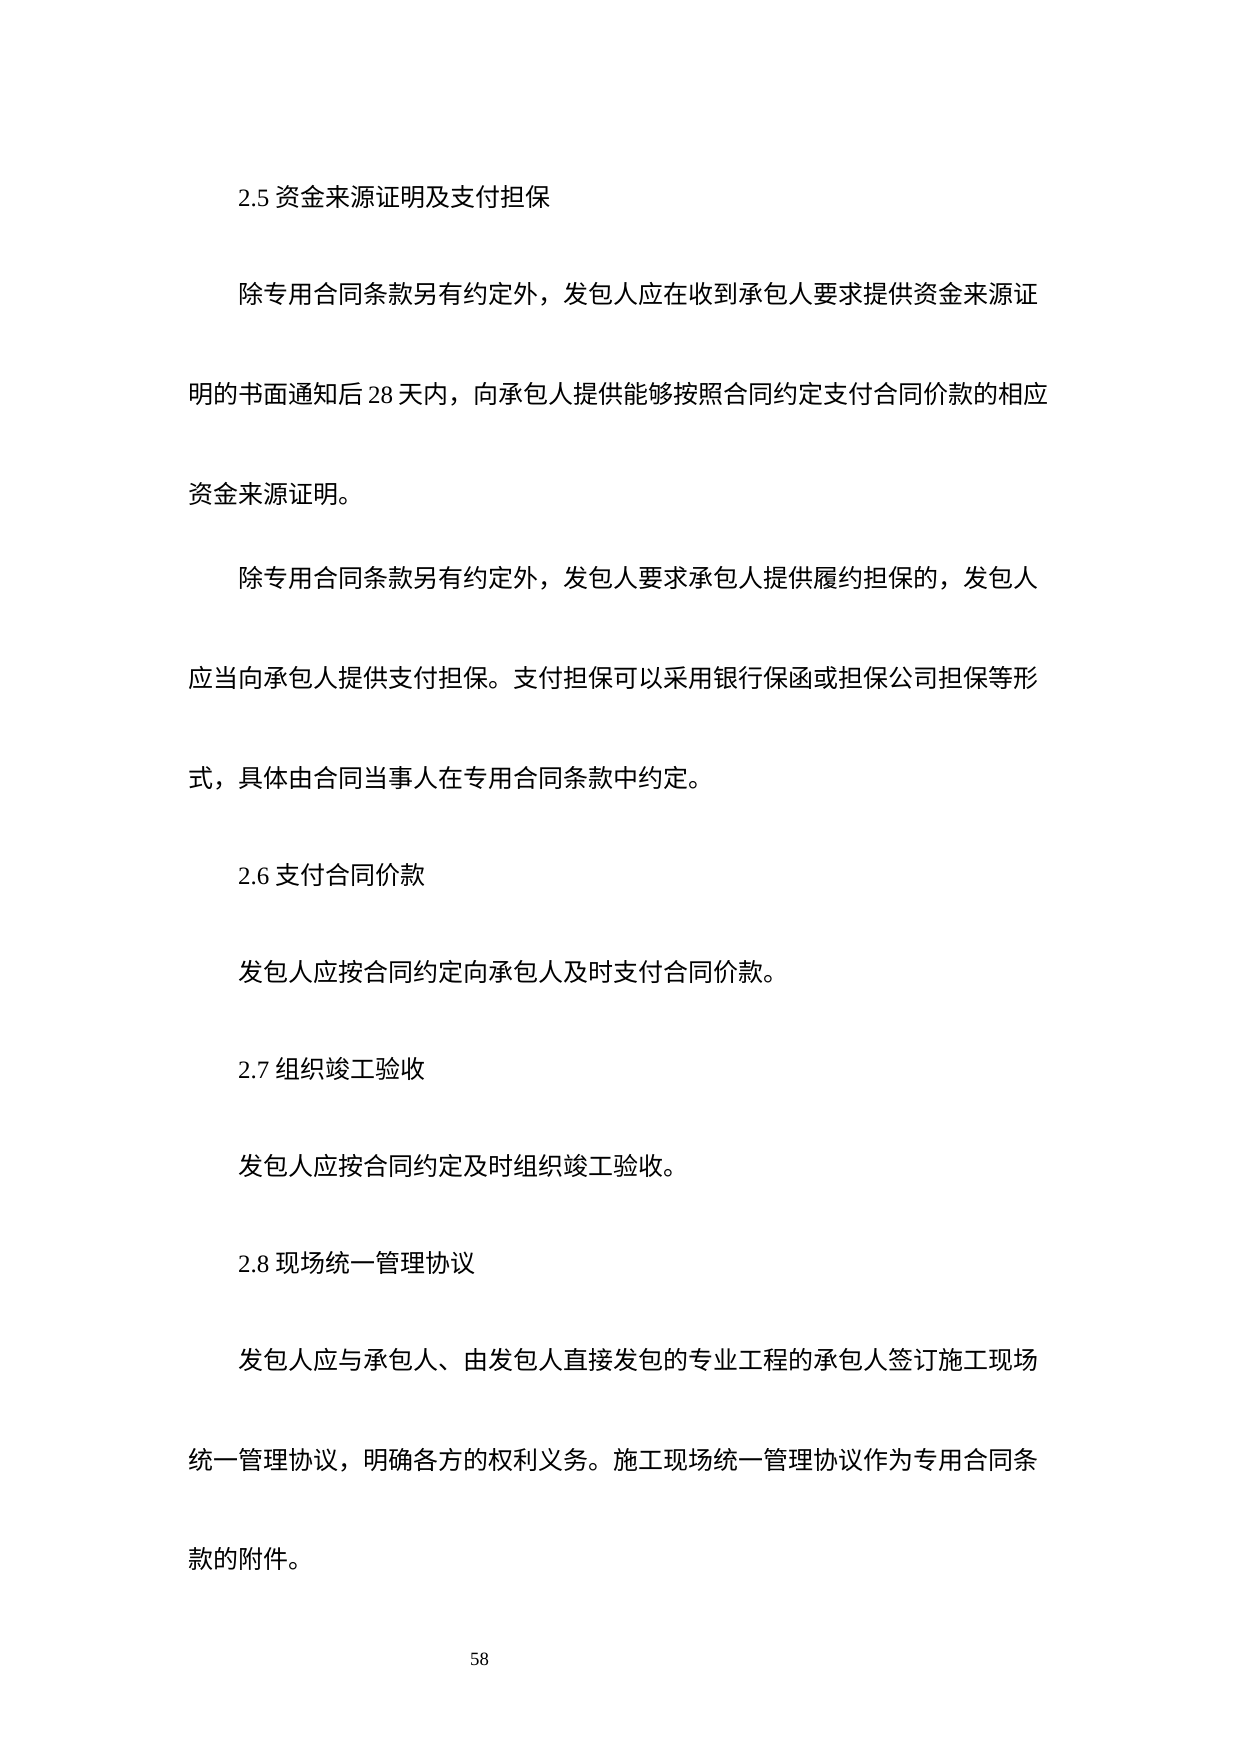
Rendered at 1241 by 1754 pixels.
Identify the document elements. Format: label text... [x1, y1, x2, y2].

subtitle 2.5 资金来源证明及支付担保 [188, 162, 1052, 229]
subtitle 2.7 组织竣工验收 [188, 1034, 1052, 1101]
text 发包人应按合同约定及时组织竣工验收。 [188, 1131, 1052, 1198]
text 除专用合同条款另有约定外，发包人要求承包人提供履约担保的，发包人应当向承包人提供支付担保。支付担保可以采用银行保函或担保公司担保等形式，具体由合同当事人在专用合同条款中约定。 [188, 543, 1052, 809]
subtitle 2.6 支付合同价款 [188, 840, 1052, 906]
text 除专用合同条款另有约定外，发包人应在收到承包人要求提供资金来源证明的书面通知后28天内，向承包人提供能够按照合同约定支付合同价款的相应资金来源证明。 [188, 259, 1052, 525]
text 发包人应与承包人、由发包人直接发包的专业工程的承包人签订施工现场统一管理协议，明确各方的权利义务。施工现场统一管理协议作为专用合同条款的附件。 [188, 1325, 1052, 1591]
text 发包人应按合同约定向承包人及时支付合同价款。 [188, 937, 1052, 1003]
subtitle 2.8 现场统一管理协议 [188, 1228, 1052, 1295]
